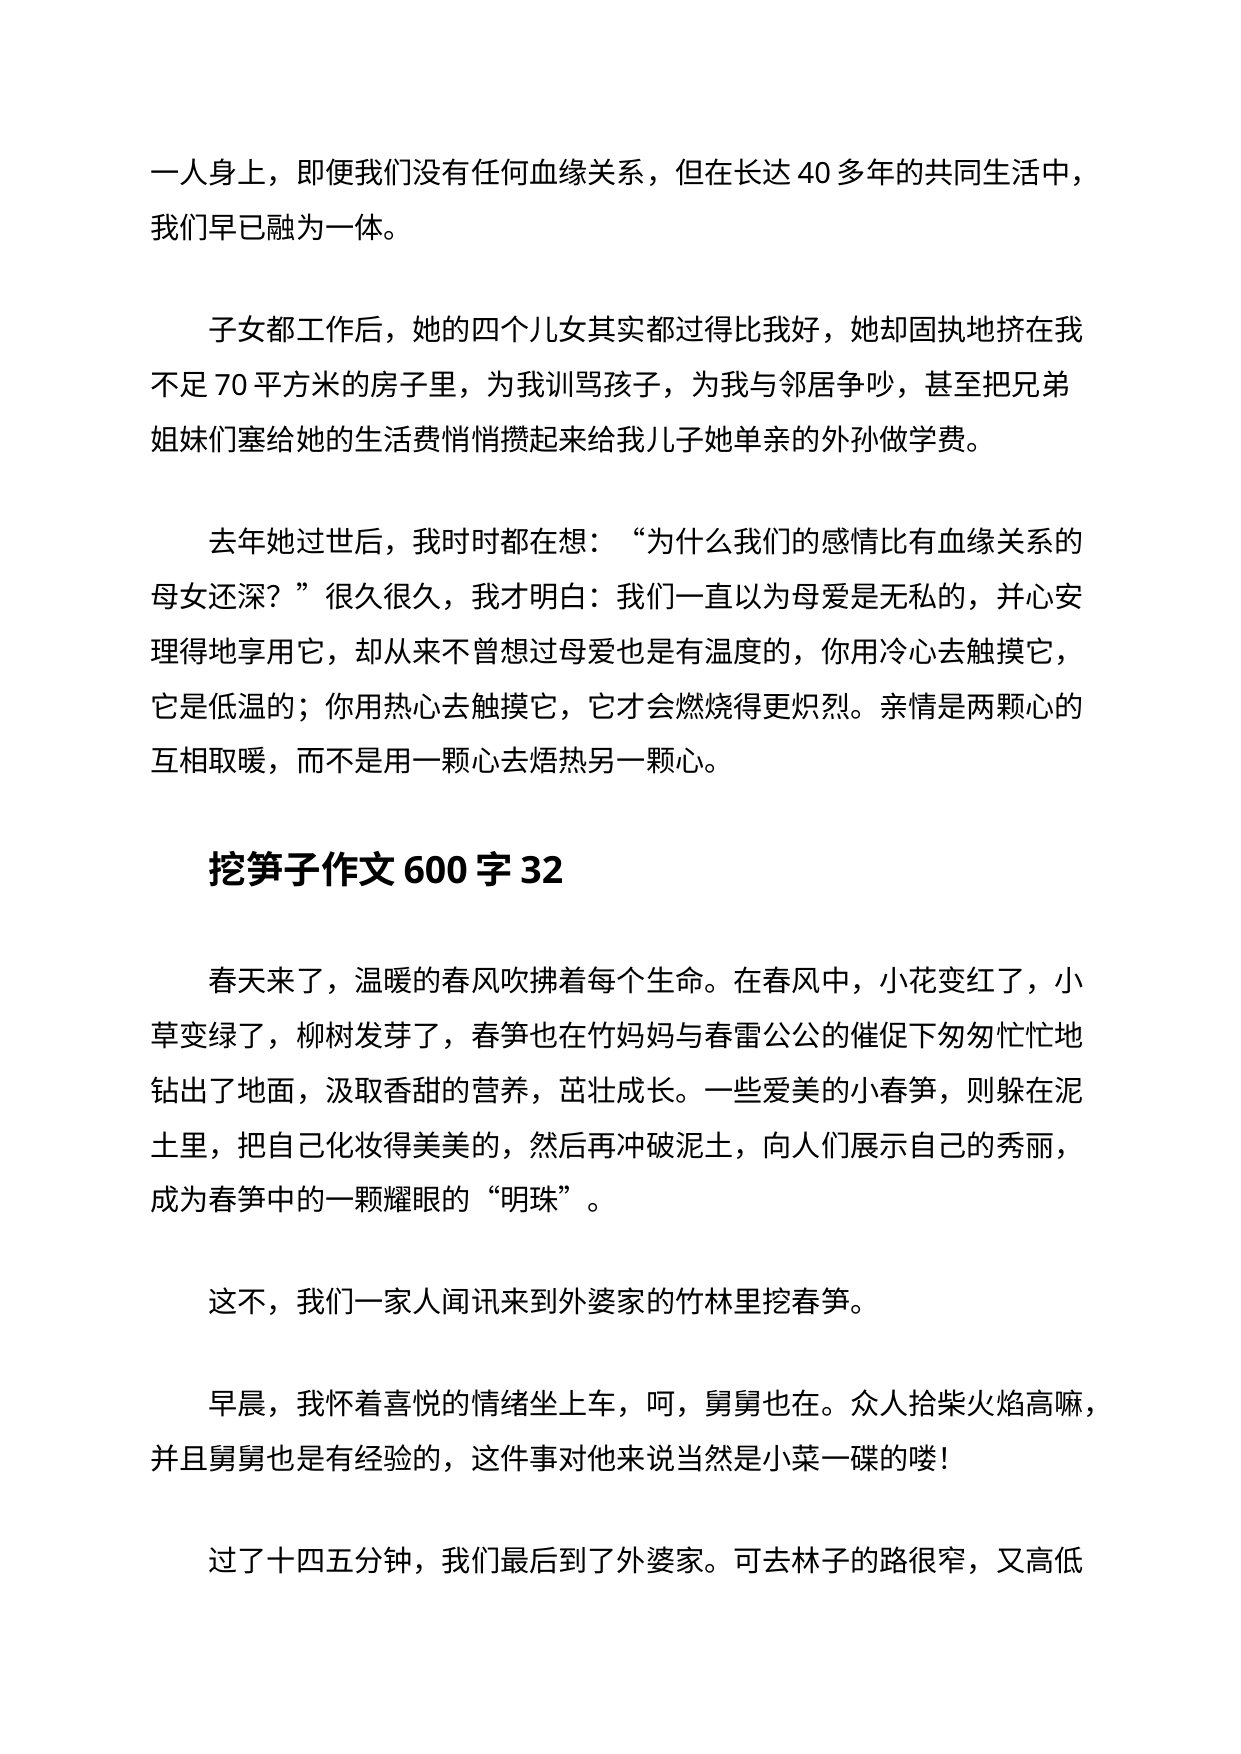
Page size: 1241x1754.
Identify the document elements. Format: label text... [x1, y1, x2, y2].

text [150, 150, 1090, 247]
text 这不，我们一家人闻讯来到外婆家的竹林里挖春笋。 [150, 1279, 1090, 1321]
text 子女都工作后，她的四个儿女其实都过得比我好，她却固执地挤在我不足70平方米的房子里，为我训骂孩子，为我与邻居争吵，甚至把兄弟姐妹们塞给她的生活费悄悄攒起来给我儿子她单亲的外孙做学费。 [150, 307, 1090, 459]
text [150, 1537, 1090, 1579]
text 去年她过世后，我时时都在想：“为什么我们的感情比有血缘关系的母女还深？”很久很久，我才明白：我们一直以为母爱是无私的，并心安理得地享用它，却从来不曾想过母爱也是有温度的，你用冷心去触摸它，它是低温的；你用热心去触摸它，它才会燃烧得更炽烈。亲情是两颗心的互相取暖，而不是用一颗心去焐热另一颗心。 [150, 518, 1090, 780]
text 春天来了，温暖的春风吹拂着每个生命。在春风中，小花变红了，小草变绿了，柳树发芽了，春笋也在竹妈妈与春雷公公的催促下匆匆忙忙地钻出了地面，汲取香甜的营养，茁壮成长。一些爱美的小春笋，则躲在泥土里，把自己化妆得美美的，然后再冲破泥土，向人们展示自己的秀丽，成为春笋中的一颗耀眼的“明珠”。 [150, 957, 1090, 1219]
text 挖笋子作文600字32 [150, 840, 1090, 894]
text 早晨，我怀着喜悦的情绪坐上车，呵，舅舅也在。众人拾柴火焰高嘛，并且舅舅也是有经验的，这件事对他来说当然是小菜一碟的喽！ [150, 1381, 1090, 1478]
